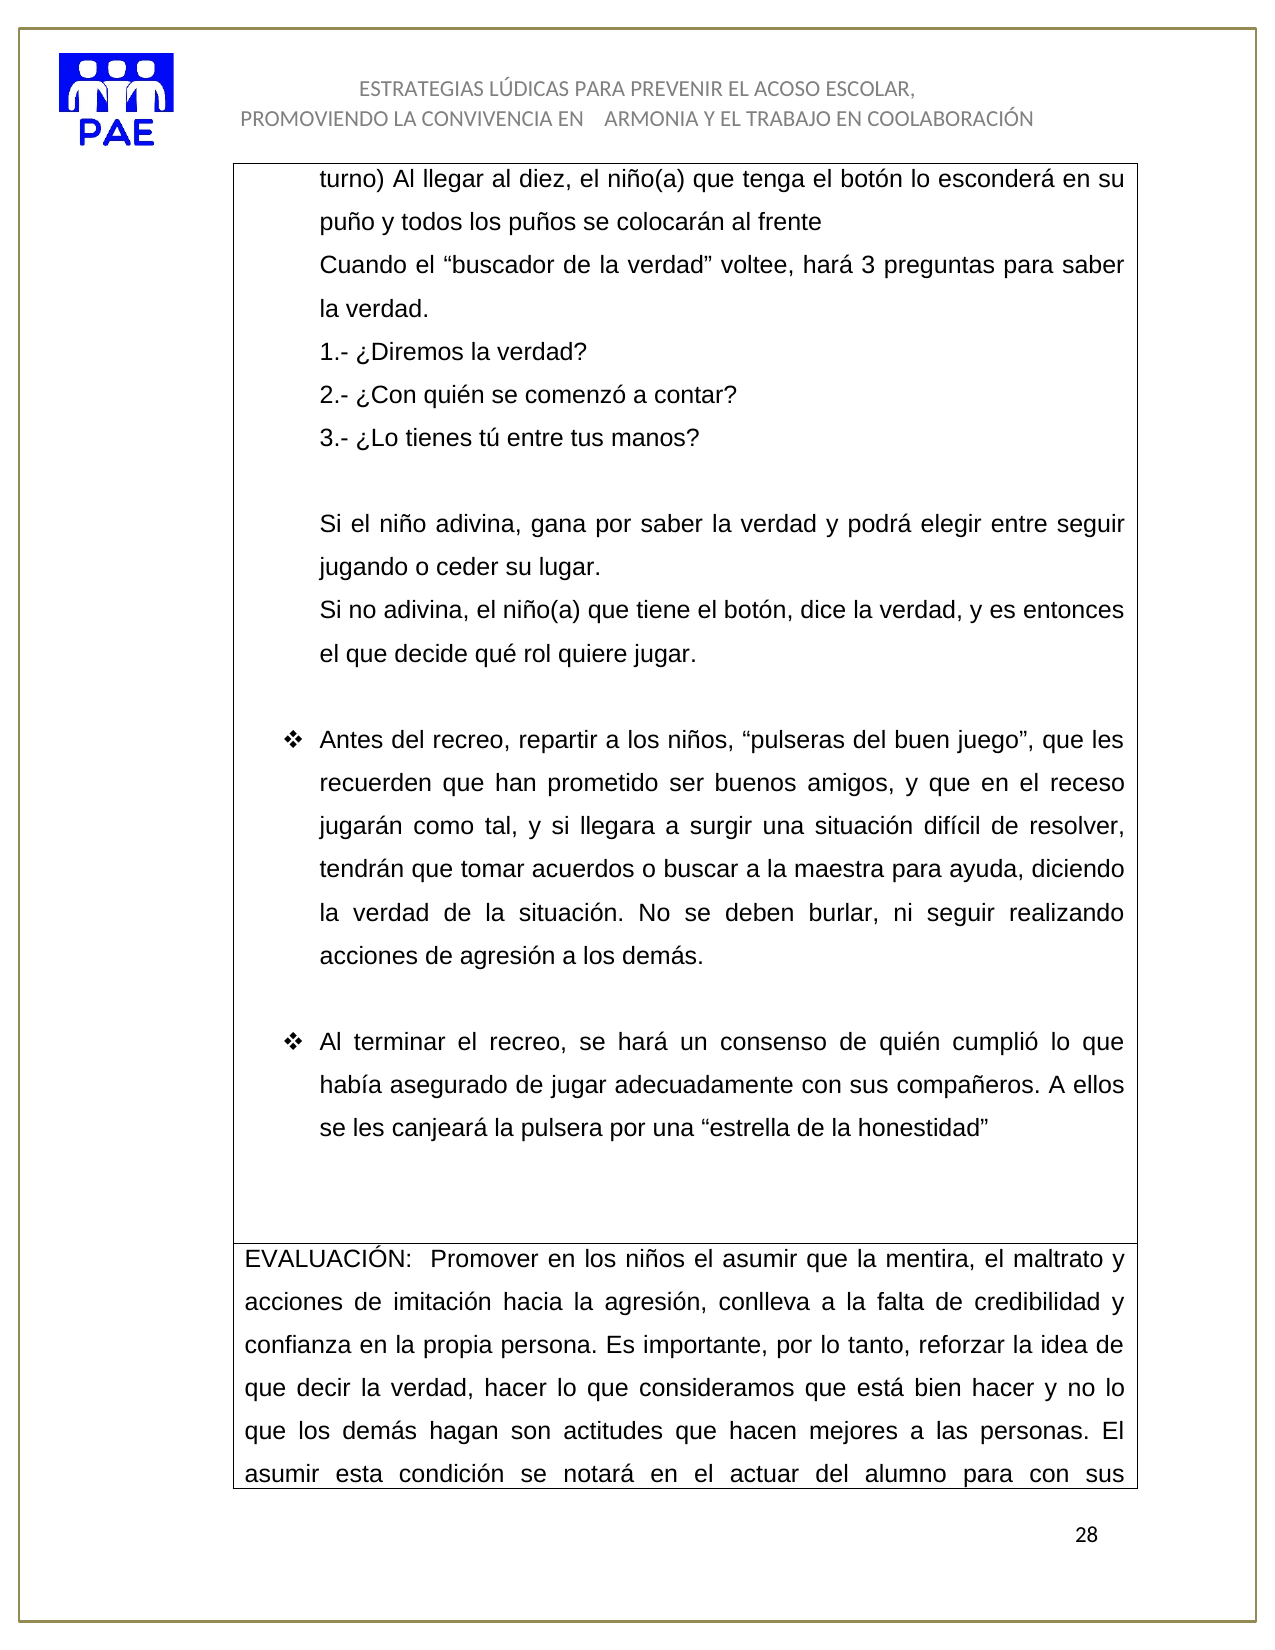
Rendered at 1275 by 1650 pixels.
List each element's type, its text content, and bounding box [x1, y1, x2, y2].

picture [57, 53, 174, 144]
